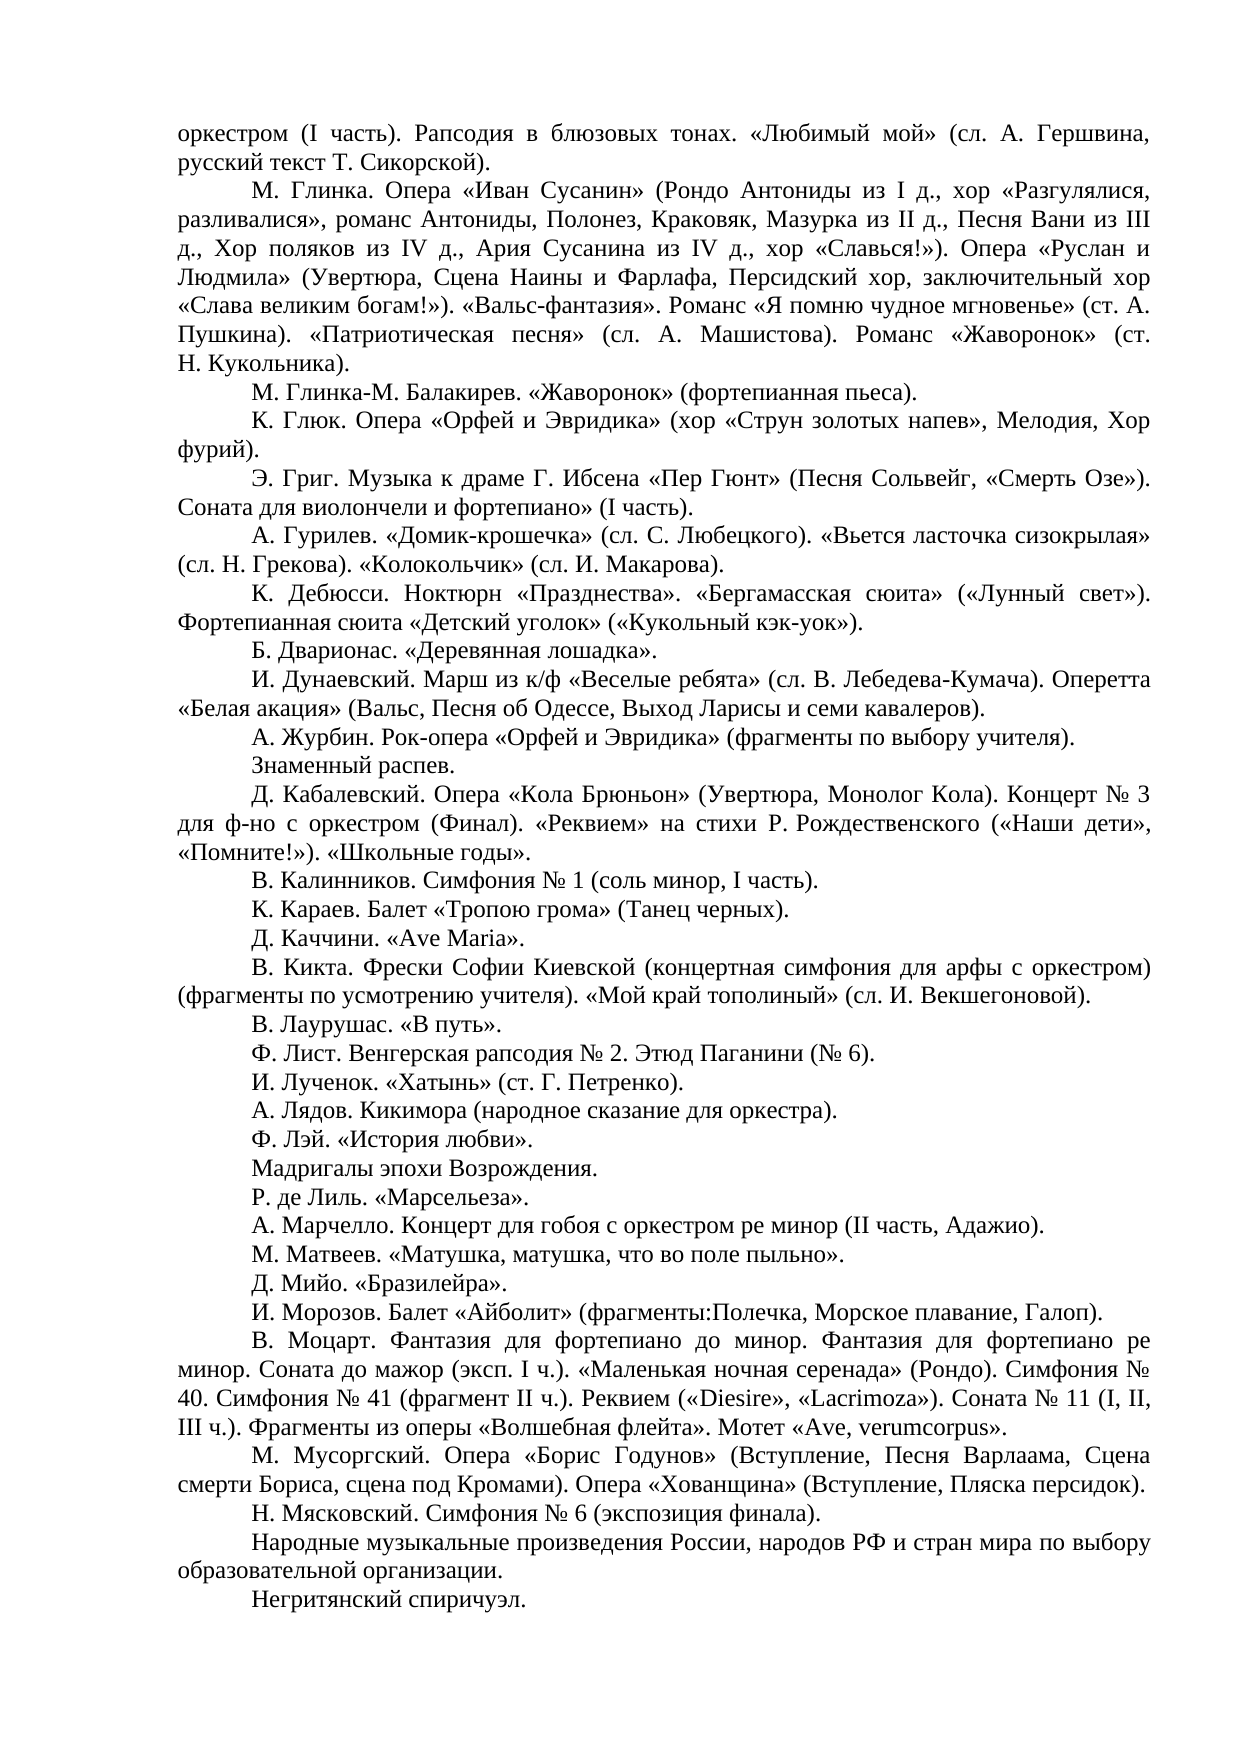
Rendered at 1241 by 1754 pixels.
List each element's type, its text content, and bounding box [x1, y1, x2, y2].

text Негритянский спиричуэл. [177, 1584, 1152, 1613]
text М. Матвеев. «Матушка, матушка, что во поле пыльно». [177, 1239, 1152, 1268]
text А. Журбин. Рок-опера «Орфей и Эвридика» (фрагменты по выбору учителя). [177, 722, 1152, 751]
text И. Морозов. Балет «Айболит» (фрагменты:Полечка, Морское плавание, Галоп). [177, 1297, 1152, 1326]
text К. Караев. Балет «Тропою грома» (Танец черных). [177, 894, 1152, 923]
text Ф. Лист. Венгерская рапсодия № 2. Этюд Паганини (№ 6). [177, 1038, 1152, 1067]
text Э. Григ. Музыка к драме Г. Ибсена «Пер Гюнт» (Песня Сольвейг, «Смерть Озе»). Соната для виолончели и фортепиано» (Ι часть). [177, 463, 1152, 521]
text М. Глинка. Опера «Иван Сусанин» (Рондо Антониды из I д., хор «Разгулялися, разливалися», романс Антониды, Полонез, Краковяк, Мазурка из II д., Песня Вани из III д., Хор поляков из IV д., Ария Сусанина из IV д., хор «Славься!»). Опера «Руслан и Людмила» (Увертюра, Сцена Наины и Фарлафа, Персидский хор, заключительный хор «Слава великим богам!»). «Вальс-фантазия». Романс «Я помню чудное мгновенье» (ст. А. Пушкина). «Патриотическая песня» (сл. А. Машистова). Романс «Жаворонок» (ст. Н. Кукольника). [177, 176, 1152, 377]
text Ф. Лэй. «История любви». [177, 1124, 1152, 1153]
text Д. Каччини. «Ave Maria». [177, 923, 1152, 952]
text А. Лядов. Кикимора (народное сказание для оркестра). [177, 1096, 1152, 1124]
text К. Дебюсси. Ноктюрн «Празднества». «Бергамасская сюита» («Лунный свет»). Фортепианная сюита «Детский уголок» («Кукольный кэк-уок»). [177, 578, 1152, 636]
text А. Гурилев. «Домик-крошечка» (сл. С. Любецкого). «Вьется ласточка сизокрылая» (сл. Н. Грекова). «Колокольчик» (сл. И. Макарова). [177, 521, 1152, 578]
text Д. Мийо. «Бразилейра». [177, 1268, 1152, 1297]
text Б. Дварионас. «Деревянная лошадка». [177, 636, 1152, 664]
text Народные музыкальные произведения России, народов РФ и стран мира по выбору образовательной организации. [177, 1527, 1152, 1584]
text М. Глинка-М. Балакирев. «Жаворонок» (фортепианная пьеса). [177, 377, 1152, 406]
text М. Мусоргский. Опера «Борис Годунов» (Вступление, Песня Варлаама, Сцена смерти Бориса, сцена под Кромами). Опера «Хованщина» (Вступление, Пляска персидок). [177, 1441, 1152, 1498]
text Н. Мясковский. Симфония № 6 (экспозиция финала). [177, 1498, 1152, 1527]
text В. Калинников. Симфония № 1 (соль минор, I часть). [177, 866, 1152, 894]
text В. Кикта. Фрески Софии Киевской (концертная симфония для арфы с оркестром) (фрагменты по усмотрению учителя). «Мой край тополиный» (сл. И. Векшегоновой). [177, 952, 1152, 1009]
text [177, 118, 1152, 176]
text Д. Кабалевский. Опера «Кола Брюньон» (Увертюра, Монолог Кола). Концерт № 3 для ф-но с оркестром (Финал). «Реквием» на стихи Р. Рождественского («Наши дети», «Помните!»). «Школьные годы». [177, 779, 1152, 866]
text К. Глюк. Опера «Орфей и Эвридика» (хор «Струн золотых напев», Мелодия, Хор фурий). [177, 406, 1152, 463]
text И. Лученок. «Хатынь» (ст. Г. Петренко). [177, 1067, 1152, 1096]
text В. Моцарт. Фантазия для фортепиано до минор. Фантазия для фортепиано ре минор. Соната до мажор (эксп. Ι ч.). «Маленькая ночная серенада» (Рондо). Симфония № 40. Симфония № 41 (фрагмент ΙΙ ч.). Реквием («Diesire», «Lacrimoza»). Соната № 11 (I, II, III ч.). Фрагменты из оперы «Волшебная флейта». Мотет «Ave, verumcorpus». [177, 1326, 1152, 1441]
text Знаменный распев. [177, 751, 1152, 779]
text А. Марчелло. Концерт для гобоя с оркестром ре минор (II часть, Адажио). [177, 1211, 1152, 1239]
text Мадригалы эпохи Возрождения. [177, 1153, 1152, 1182]
text В. Лаурушас. «В путь». [177, 1009, 1152, 1038]
text Р. де Лиль. «Марсельеза». [177, 1182, 1152, 1211]
text И. Дунаевский. Марш из к/ф «Веселые ребята» (сл. В. Лебедева-Кумача). Оперетта «Белая акация» (Вальс, Песня об Одессе, Выход Ларисы и семи кавалеров). [177, 664, 1152, 722]
